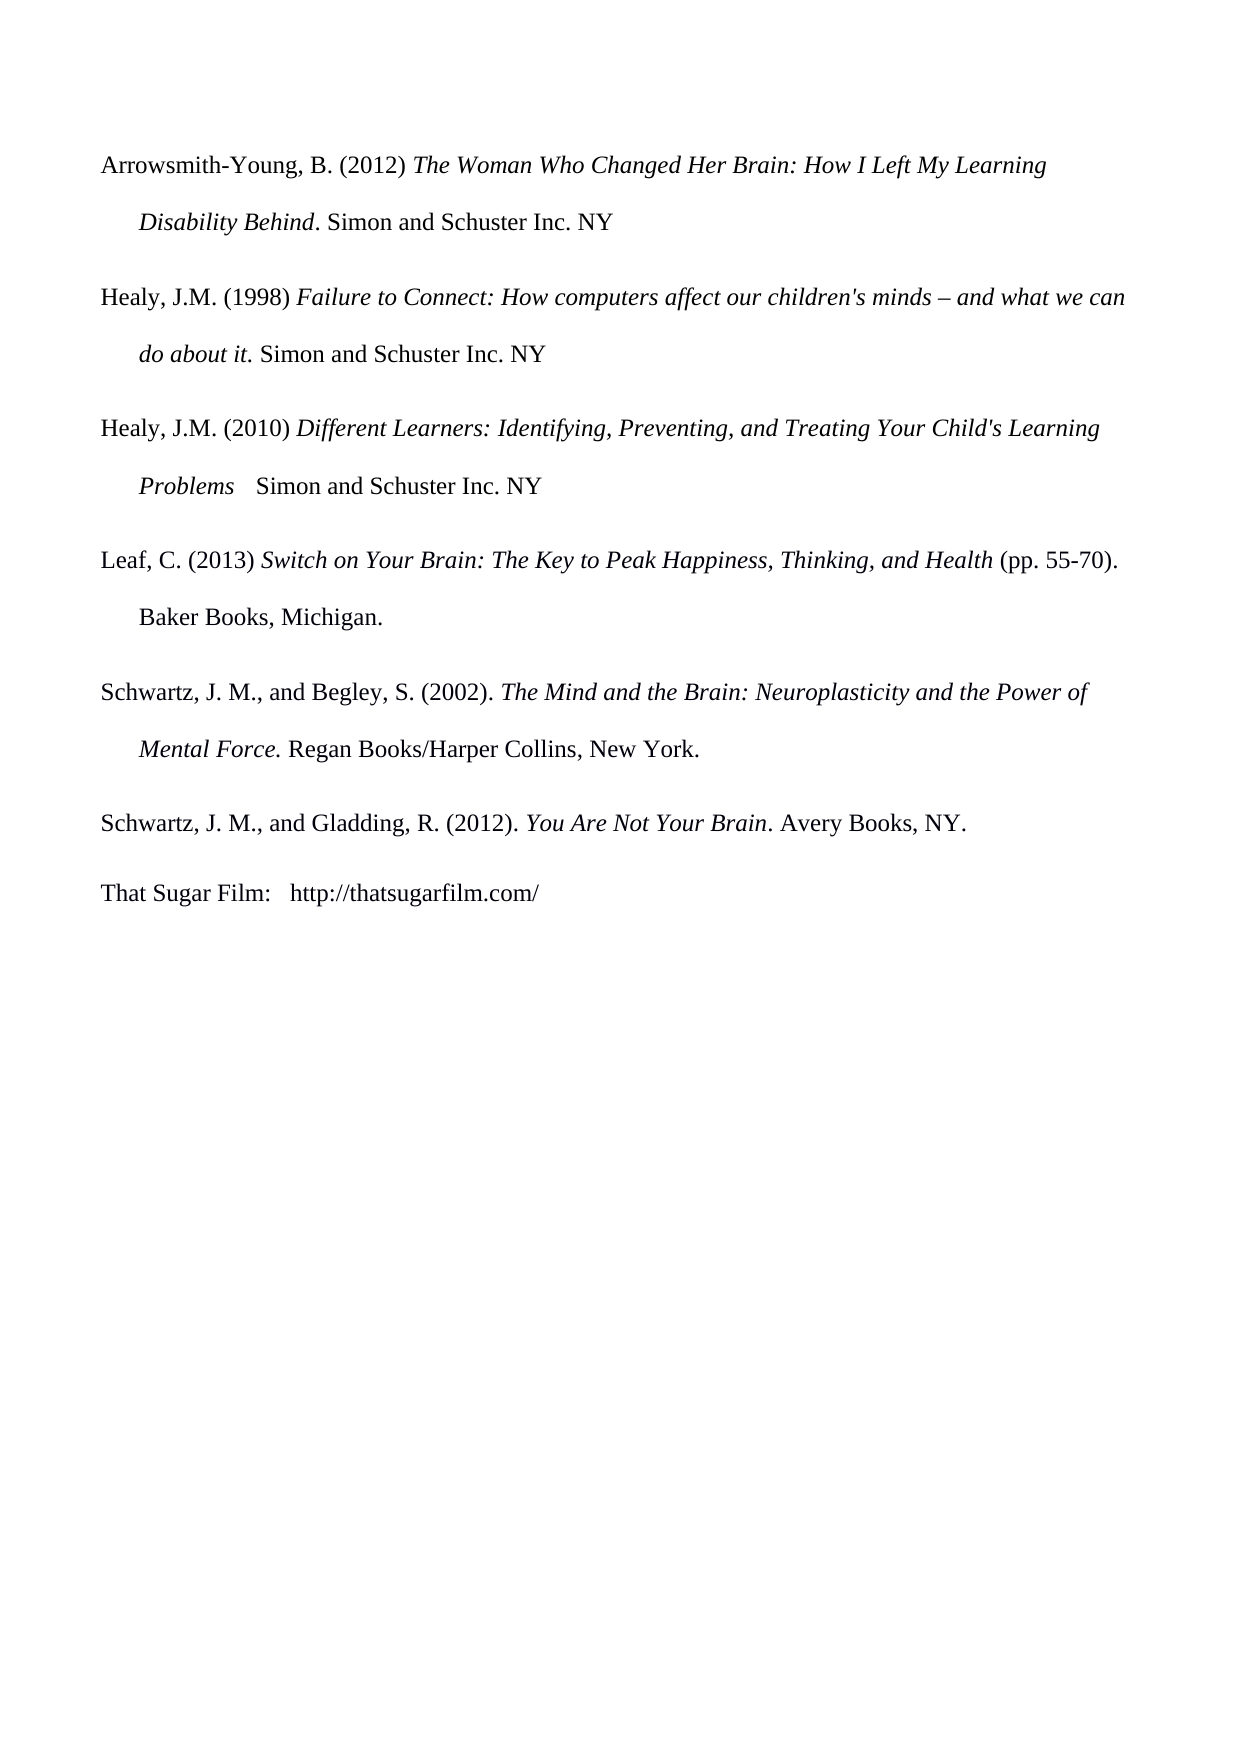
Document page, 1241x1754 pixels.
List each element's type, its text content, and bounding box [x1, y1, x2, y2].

text Schwartz, J. M., and Begley, S. (2002). The Mind and the Brain: Neuroplasticity and the Power of Mental Force. Regan Books/Harper Collins, New York. [100, 677, 1140, 763]
text Leaf, C. (2013) Switch on Your Brain: The Key to Peak Happiness, Thinking, and Health (pp. 55-70). Baker Books, Michigan. [100, 545, 1140, 631]
text Schwartz, J. M., and Gladding, R. (2012). You Are Not Your Brain. Avery Books, NY. [100, 808, 1140, 837]
text Healy, J.M. (1998) Failure to Connect: How computers affect our children's minds – and what we can do about it. Simon and Schuster Inc. NY [100, 282, 1140, 368]
text That Sugar Film: http://thatsugarfilm.com/ [100, 878, 1140, 907]
text Arrowsmith-Young, B. (2012) The Woman Who Changed Her Brain: How I Left My Learning Disability Behind. Simon and Schuster Inc. NY [100, 150, 1140, 236]
text Healy, J.M. (2010) Different Learners: Identifying, Preventing, and Treating Your Child's Learning Problems Simon and Schuster Inc. NY [100, 413, 1140, 499]
